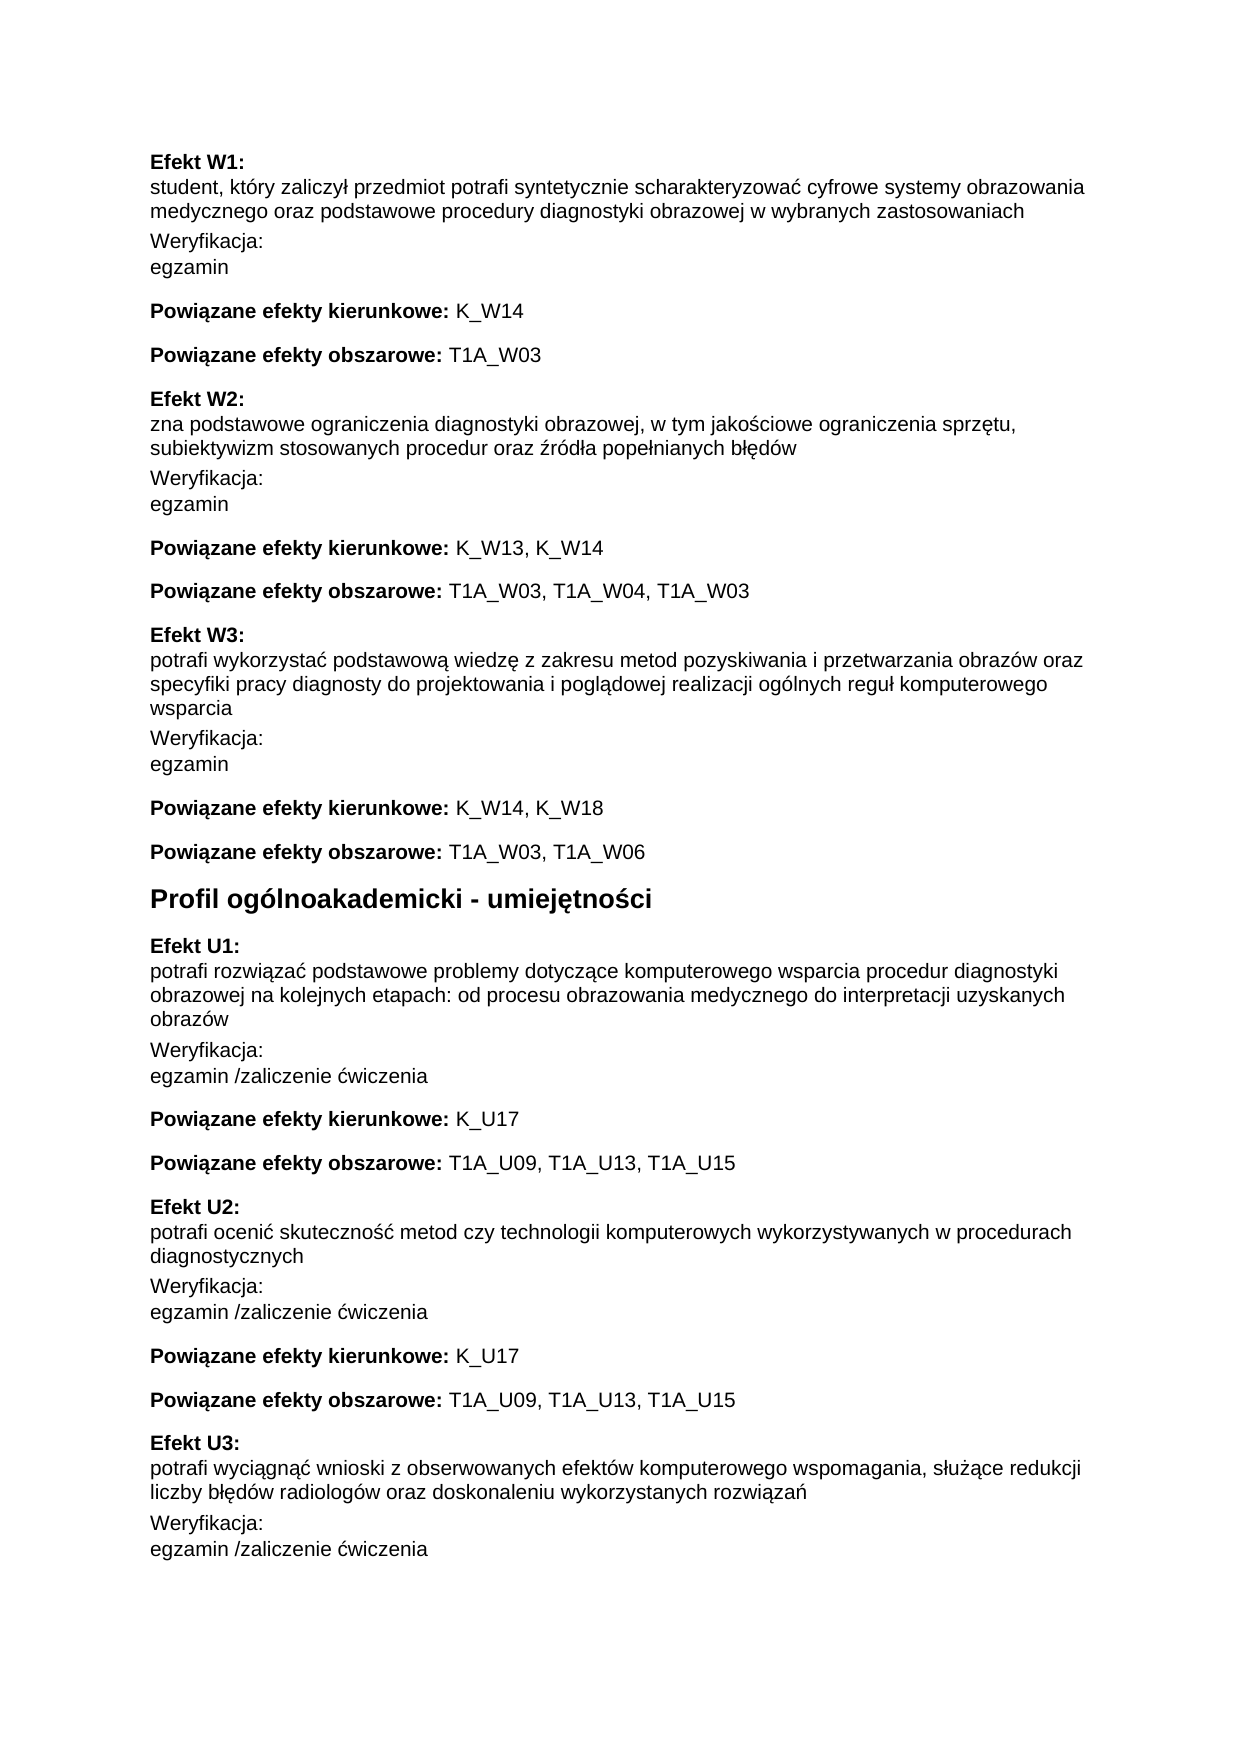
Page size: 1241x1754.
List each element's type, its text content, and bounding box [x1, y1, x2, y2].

text Weryfikacja: [150, 1510, 1090, 1534]
text potrafi rozwiązać podstawowe problemy dotyczące komputerowego wsparcia procedur diagnostyki obrazowej na kolejnych etapach: od procesu obrazowania medycznego do interpretacji uzyskanych obrazów [150, 959, 1090, 1031]
text Efekt W2: [150, 386, 1090, 410]
text potrafi wyciągnąć wnioski z obserwowanych efektów komputerowego wspomagania, służące redukcji liczby błędów radiologów oraz doskonaleniu wykorzystanych rozwiązań [150, 1456, 1090, 1504]
text Powiązane efekty obszarowe: T1A_U09, T1A_U13, T1A_U15 [150, 1151, 1090, 1175]
text egzamin [150, 255, 1090, 279]
text Powiązane efekty kierunkowe: K_U17 [150, 1107, 1090, 1131]
text Powiązane efekty obszarowe: T1A_W03, T1A_W06 [150, 839, 1090, 863]
text Efekt U2: [150, 1195, 1090, 1219]
text egzamin /zaliczenie ćwiczenia [150, 1300, 1090, 1324]
text Powiązane efekty obszarowe: T1A_W03, T1A_W04, T1A_W03 [150, 579, 1090, 603]
text egzamin [150, 752, 1090, 776]
text Weryfikacja: [150, 1037, 1090, 1061]
text Powiązane efekty kierunkowe: K_W13, K_W14 [150, 535, 1090, 559]
text Weryfikacja: [150, 1274, 1090, 1298]
subtitle Profil ogólnoakademicki - umiejętności [150, 883, 1090, 914]
text student, który zaliczył przedmiot potrafi syntetycznie scharakteryzować cyfrowe systemy obrazowania medycznego oraz podstawowe procedury diagnostyki obrazowej w wybranych zastosowaniach [150, 175, 1090, 223]
text Efekt W3: [150, 623, 1090, 647]
text potrafi ocenić skuteczność metod czy technologii komputerowych wykorzystywanych w procedurach diagnostycznych [150, 1220, 1090, 1268]
text Powiązane efekty kierunkowe: K_W14 [150, 299, 1090, 323]
text Efekt U3: [150, 1431, 1090, 1455]
text Weryfikacja: [150, 726, 1090, 750]
text Weryfikacja: [150, 466, 1090, 489]
text potrafi wykorzystać podstawową wiedzę z zakresu metod pozyskiwania i przetwarzania obrazów oraz specyfiki pracy diagnosty do projektowania i poglądowej realizacji ogólnych reguł komputerowego wsparcia [150, 648, 1090, 720]
text Powiązane efekty obszarowe: T1A_U09, T1A_U13, T1A_U15 [150, 1387, 1090, 1411]
text Efekt W1: [150, 150, 1090, 174]
text egzamin /zaliczenie ćwiczenia [150, 1063, 1090, 1087]
text Powiązane efekty kierunkowe: K_U17 [150, 1344, 1090, 1368]
text Powiązane efekty kierunkowe: K_W14, K_W18 [150, 796, 1090, 820]
text egzamin /zaliczenie ćwiczenia [150, 1536, 1090, 1560]
text Efekt U1: [150, 934, 1090, 958]
text Weryfikacja: [150, 229, 1090, 253]
text Powiązane efekty obszarowe: T1A_W03 [150, 343, 1090, 367]
text egzamin [150, 492, 1090, 516]
text zna podstawowe ograniczenia diagnostyki obrazowej, w tym jakościowe ograniczenia sprzętu, subiektywizm stosowanych procedur oraz źródła popełnianych błędów [150, 411, 1090, 459]
